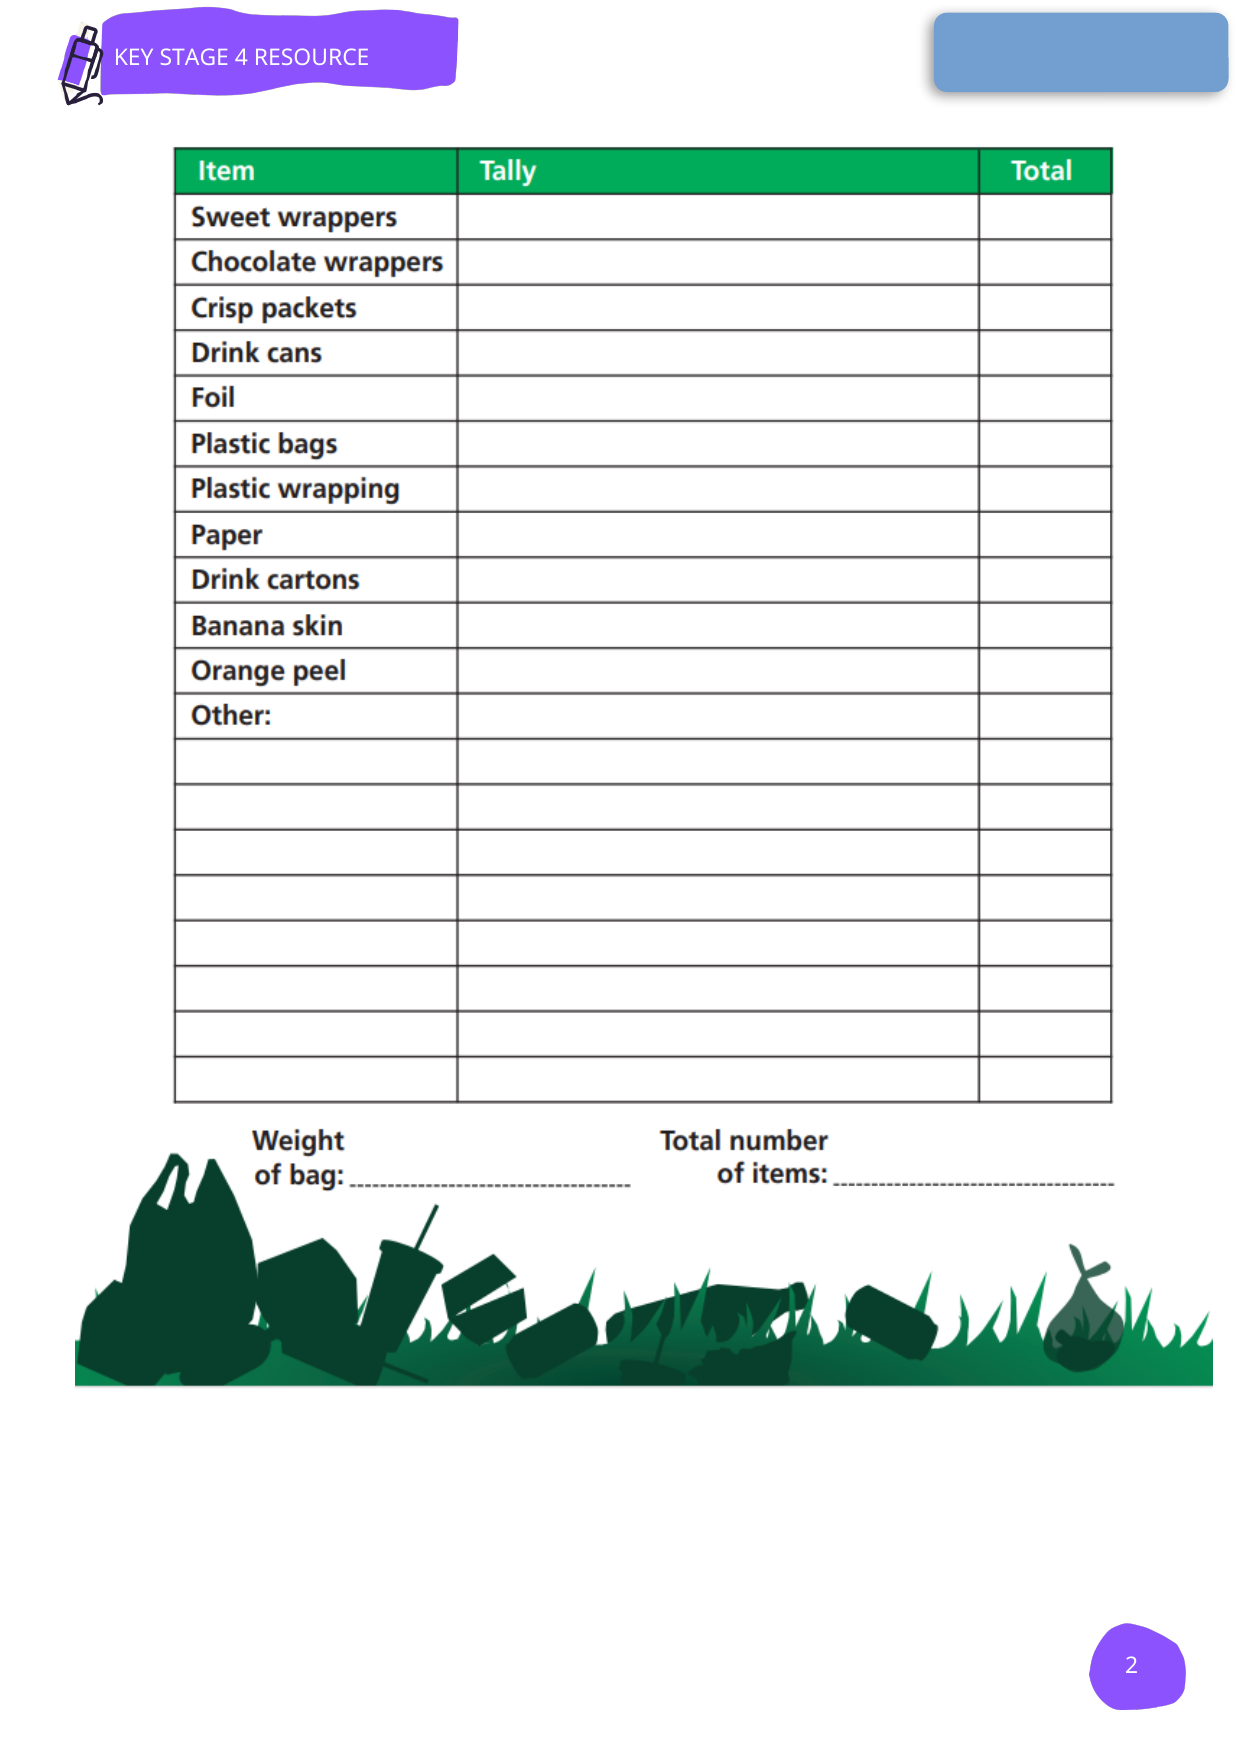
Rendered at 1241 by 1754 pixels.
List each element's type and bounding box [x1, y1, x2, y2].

picture [52, 0, 458, 113]
picture [75, 132, 1213, 1389]
picture [1089, 1623, 1186, 1710]
